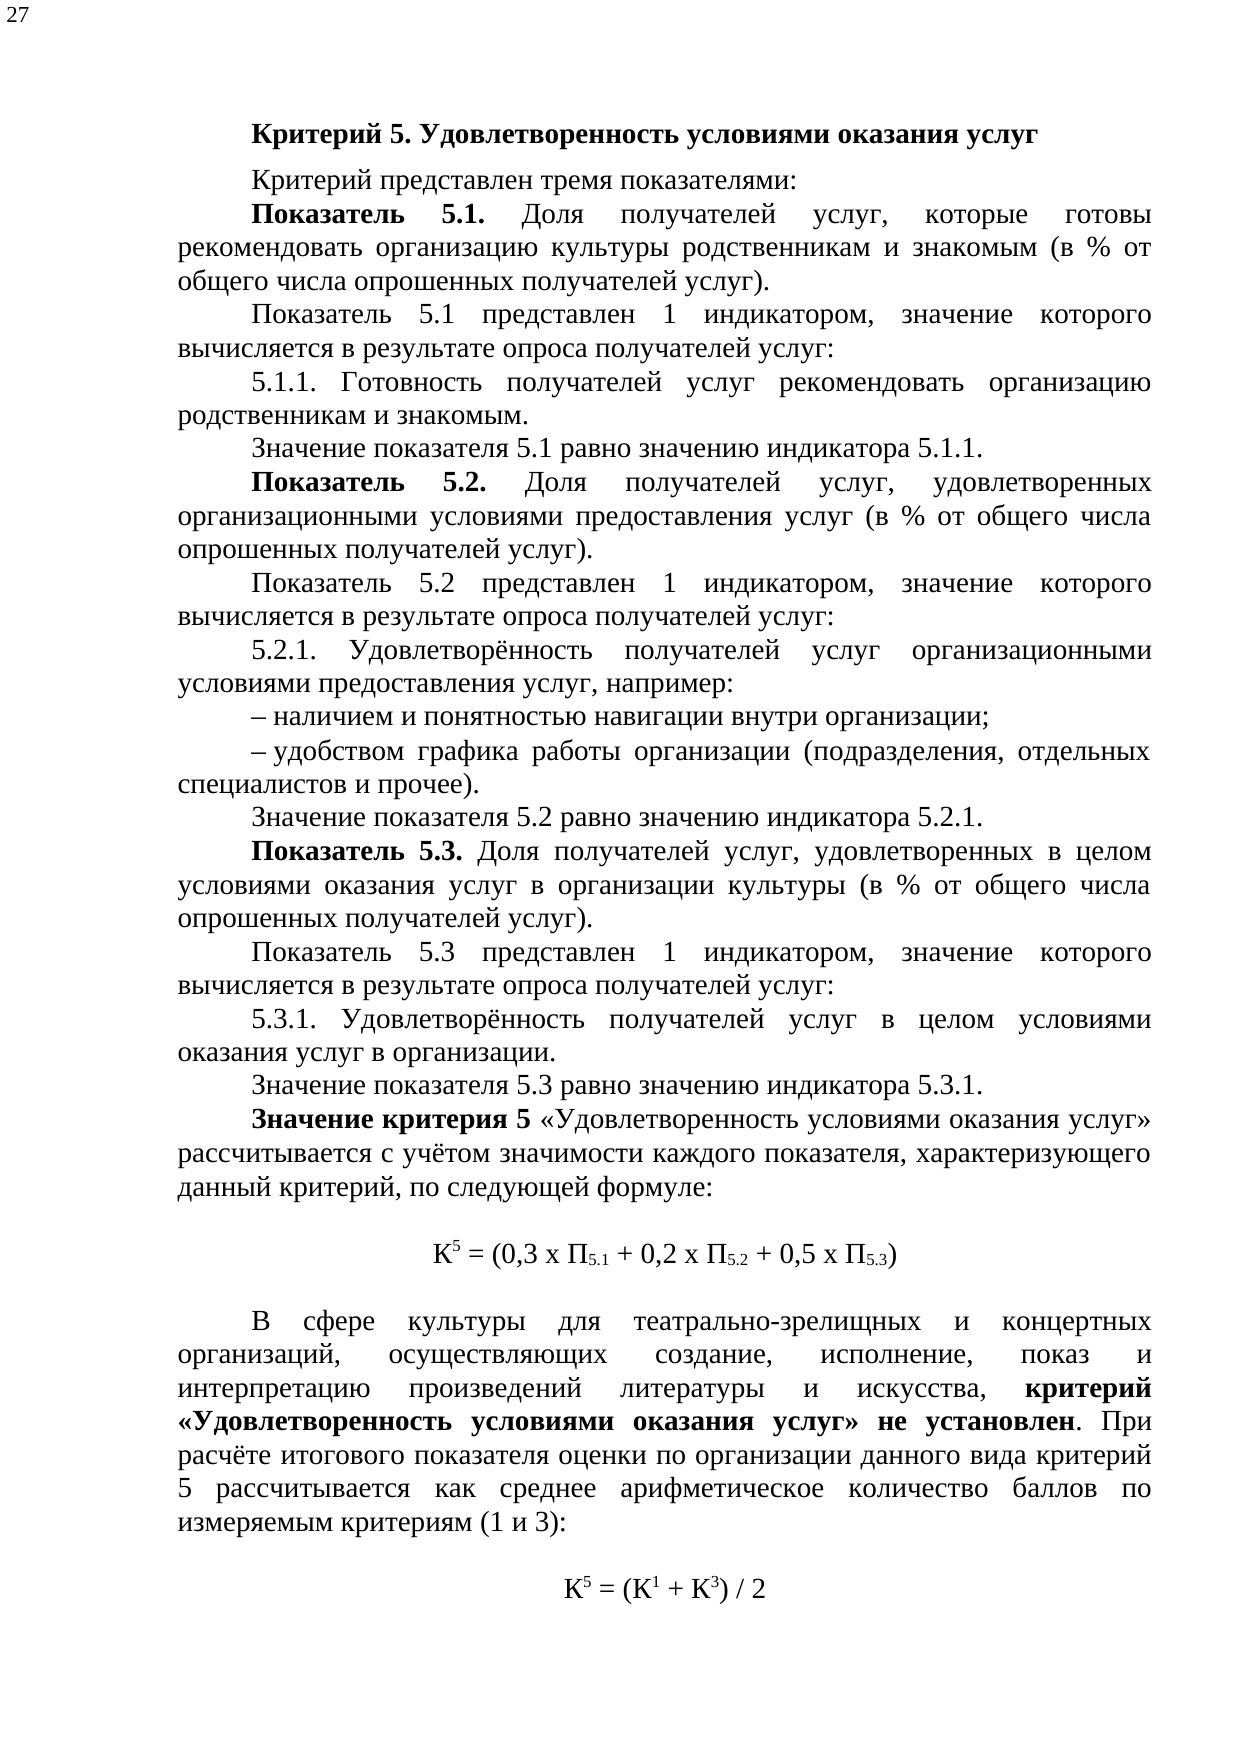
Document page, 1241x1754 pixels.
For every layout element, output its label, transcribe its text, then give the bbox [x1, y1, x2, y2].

text Показатель 5.3. Доля получателей услуг, удовлетворенных в целом условиями оказания услуг в организации культуры (в % от общего числа опрошенных получателей услуг). [177, 833, 1152, 934]
text Показатель 5.2. Доля получателей услуг, удовлетворенных организационными условиями предоставления услуг (в % от общего числа опрошенных получателей услуг). [177, 464, 1152, 565]
text Показатель 5.2 представлен 1 индикатором, значение которого вычисляется в результате опроса получателей услуг: [177, 565, 1152, 632]
text 5.3.1. Удовлетворённость получателей услуг в целом условиями оказания услуг в организации. [177, 1001, 1152, 1068]
text Значение показателя 5.2 равно значению индикатора 5.2.1. [251, 800, 1178, 833]
text 5.2.1. Удовлетворённость получателей услуг организационными условиями предоставления услуг, например: [177, 632, 1152, 699]
text К5 = (0,3 x П5.1 + 0,2 x П5.2 + 0,5 x П5.3) [427, 1236, 902, 1269]
text 5.1.1. Готовность получателей услуг рекомендовать организацию родственникам и знакомым. [177, 364, 1152, 431]
subtitle Критерий 5. Удовлетворенность условиями оказания услуг [251, 116, 1178, 149]
text Показатель 5.1 представлен 1 индикатором, значение которого вычисляется в результате опроса получателей услуг: [177, 297, 1152, 364]
text Значение показателя 5.1 равно значению индикатора 5.1.1. [251, 431, 1178, 464]
text Показатель 5.3 представлен 1 индикатором, значение которого вычисляется в результате опроса получателей услуг: [177, 934, 1152, 1001]
text Показатель 5.1. Доля получателей услуг, которые готовы рекомендовать организацию культуры родственникам и знакомым (в % от общего числа опрошенных получателей услуг). [177, 196, 1152, 297]
text Значение показателя 5.3 равно значению индикатора 5.3.1. [251, 1068, 1178, 1102]
text Значение критерия 5 «Удовлетворенность условиями оказания услуг» рассчитывается с учётом значимости каждого показателя, характеризующего данный критерий, по следующей формуле: [177, 1102, 1152, 1202]
list наличием и понятностью навигации внутри организации; [251, 699, 1178, 733]
text К5 = (К1 + К3) / 2 [492, 1571, 838, 1605]
text В сфере культуры для театрально-зрелищных и концертных организаций, осуществляющих создание, исполнение, показ и интерпретацию произведений литературы и искусства, критерий «Удовлетворенность условиями оказания услуг» не установлен. При расчёте итогового показателя оценки по организации данного вида критерий 5 рассчитывается как среднее арифметическое количество баллов по измеряемым критериям (1 и 3): [177, 1303, 1152, 1538]
list удобством графика работы организации (подразделения, отдельных специалистов и прочее). [177, 733, 1151, 800]
text Критерий представлен тремя показателями: [251, 162, 1178, 196]
